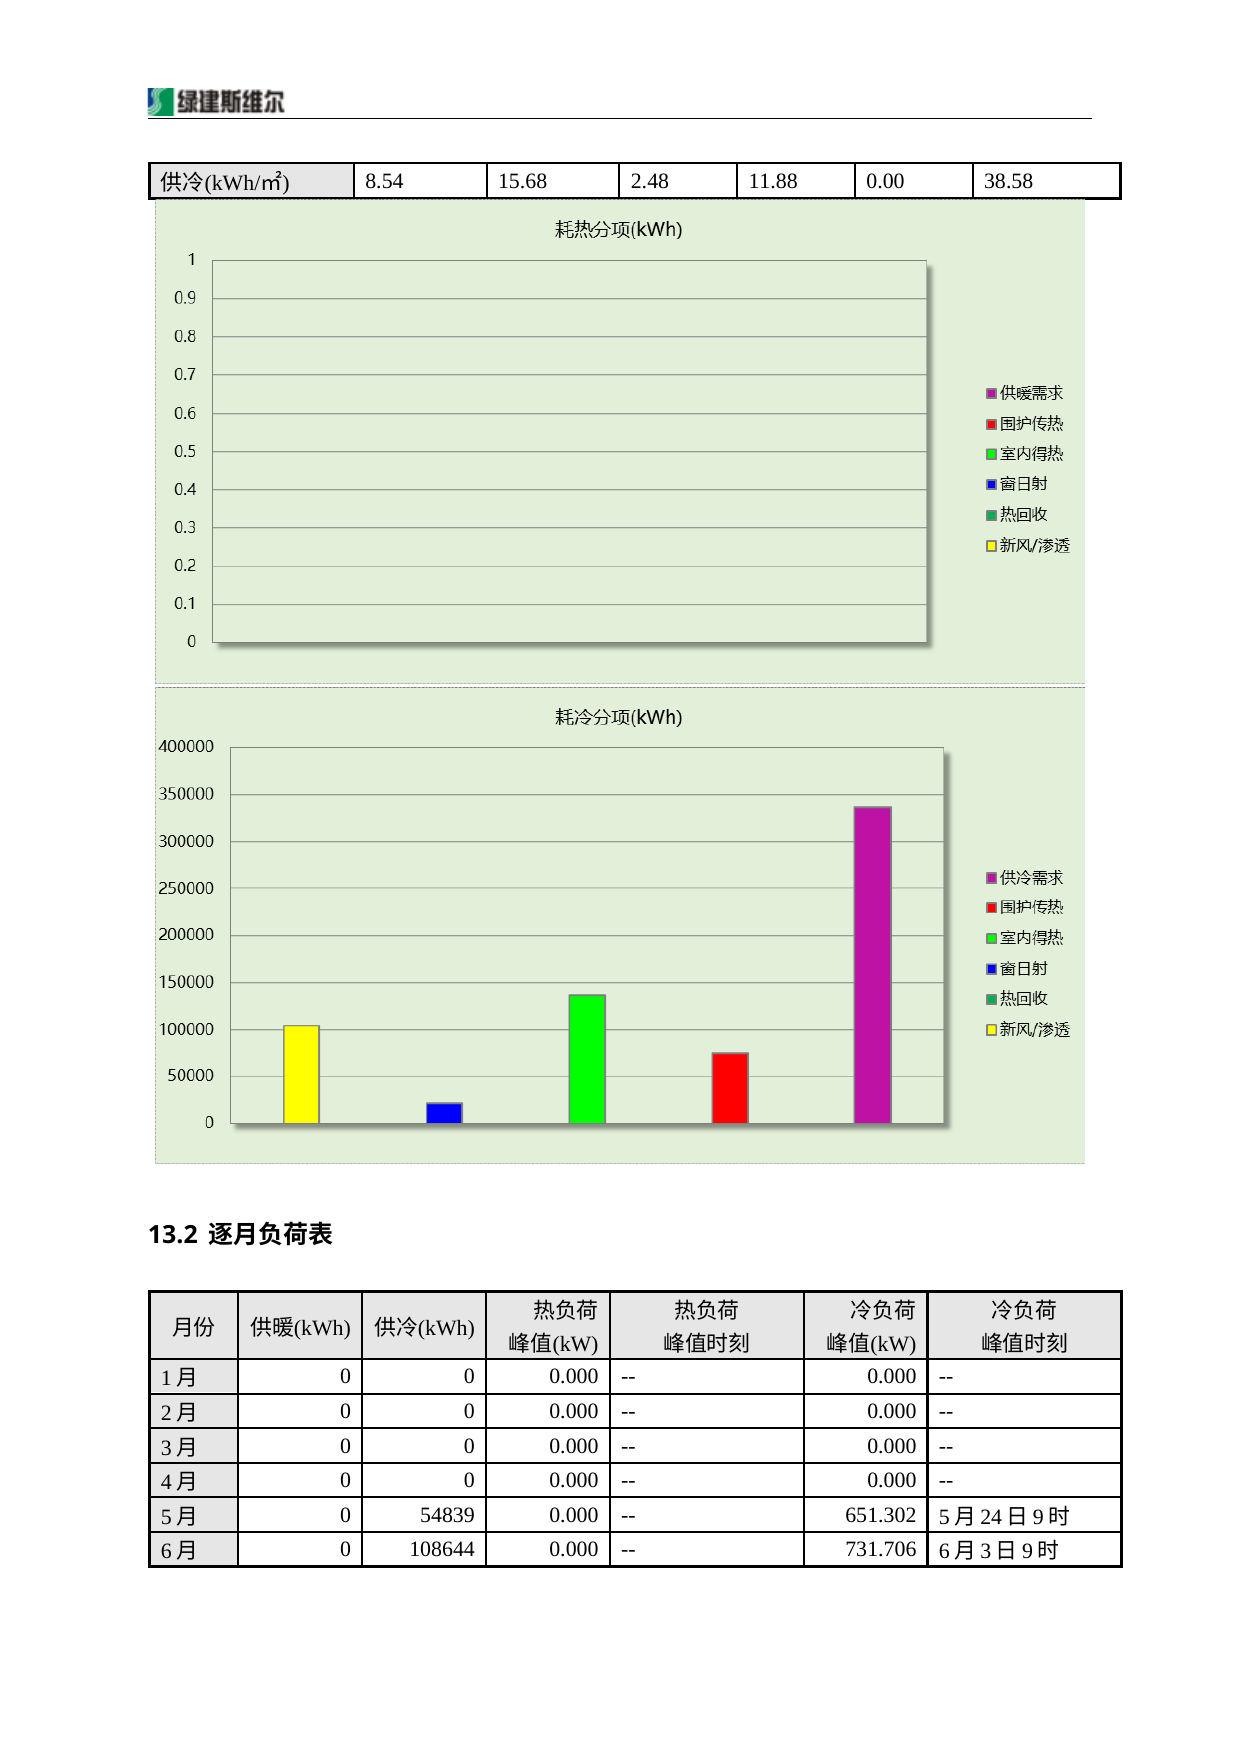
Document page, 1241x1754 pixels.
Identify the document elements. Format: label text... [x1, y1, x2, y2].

table_cell 6月3日9时 [929, 1533, 1120, 1565]
table_cell 0 [363, 1464, 485, 1496]
table_cell -- [611, 1395, 803, 1427]
table_cell -- [611, 1429, 803, 1462]
table_header 冷负荷 峰值(kW) [805, 1293, 926, 1358]
table_cell 4月 [151, 1464, 237, 1496]
table_header 热负荷 峰值时刻 [611, 1293, 803, 1358]
table_cell -- [929, 1429, 1120, 1462]
table_cell 651.302 [805, 1498, 926, 1531]
table_cell 0 [239, 1464, 361, 1496]
table_cell 0.000 [805, 1360, 926, 1392]
table_cell 0.00 [856, 164, 972, 197]
table_cell 0 [239, 1395, 361, 1427]
table_cell -- [929, 1360, 1120, 1392]
picture [155, 687, 1085, 1164]
table_cell 0 [239, 1498, 361, 1531]
table_cell 0.000 [487, 1498, 609, 1531]
table_header 月份 [151, 1293, 237, 1358]
table_cell -- [929, 1464, 1120, 1496]
table_cell 5月24日9时 [929, 1498, 1120, 1531]
table_cell 0 [239, 1429, 361, 1462]
table_header 供冷(kWh) [363, 1293, 485, 1358]
table_cell 供冷(kWh/㎡) [151, 164, 353, 197]
table_cell 5月 [151, 1498, 237, 1531]
table_cell 0.000 [487, 1395, 609, 1427]
table_cell 0.000 [805, 1395, 926, 1427]
table_cell 11.88 [738, 164, 854, 197]
subtitle 逐月负荷表 [148, 1200, 1092, 1265]
table_cell -- [611, 1360, 803, 1392]
table_cell 108644 [363, 1533, 485, 1565]
table_cell 0.000 [487, 1464, 609, 1496]
table_cell 0 [363, 1429, 485, 1462]
table_cell 0.000 [487, 1533, 609, 1565]
table_cell 8.54 [355, 164, 486, 197]
table_cell 3月 [151, 1429, 237, 1462]
table_cell 2.48 [620, 164, 736, 197]
table_cell -- [929, 1395, 1120, 1427]
table_cell 0 [239, 1533, 361, 1565]
table_cell 38.58 [974, 164, 1119, 197]
picture [155, 199, 1085, 684]
table_cell 15.68 [488, 164, 618, 197]
table_cell 0.000 [487, 1360, 609, 1392]
table_cell -- [611, 1498, 803, 1531]
table_cell 6月 [151, 1533, 237, 1565]
table_cell -- [611, 1533, 803, 1565]
table_cell 54839 [363, 1498, 485, 1531]
table_cell 0.000 [805, 1429, 926, 1462]
table_cell 731.706 [805, 1533, 926, 1565]
table_header 冷负荷 峰值时刻 [929, 1293, 1120, 1358]
table_cell 0 [363, 1395, 485, 1427]
table_cell 2月 [151, 1395, 237, 1427]
table_cell 1月 [151, 1360, 237, 1392]
table_cell 0 [363, 1360, 485, 1392]
table_header 供暖(kWh) [239, 1293, 361, 1358]
table_cell 0.000 [805, 1464, 926, 1496]
table_header 热负荷 峰值(kW) [487, 1293, 609, 1358]
table_cell 0 [239, 1360, 361, 1392]
table_cell -- [611, 1464, 803, 1496]
picture [147, 88, 288, 116]
table_cell 0.000 [487, 1429, 609, 1462]
